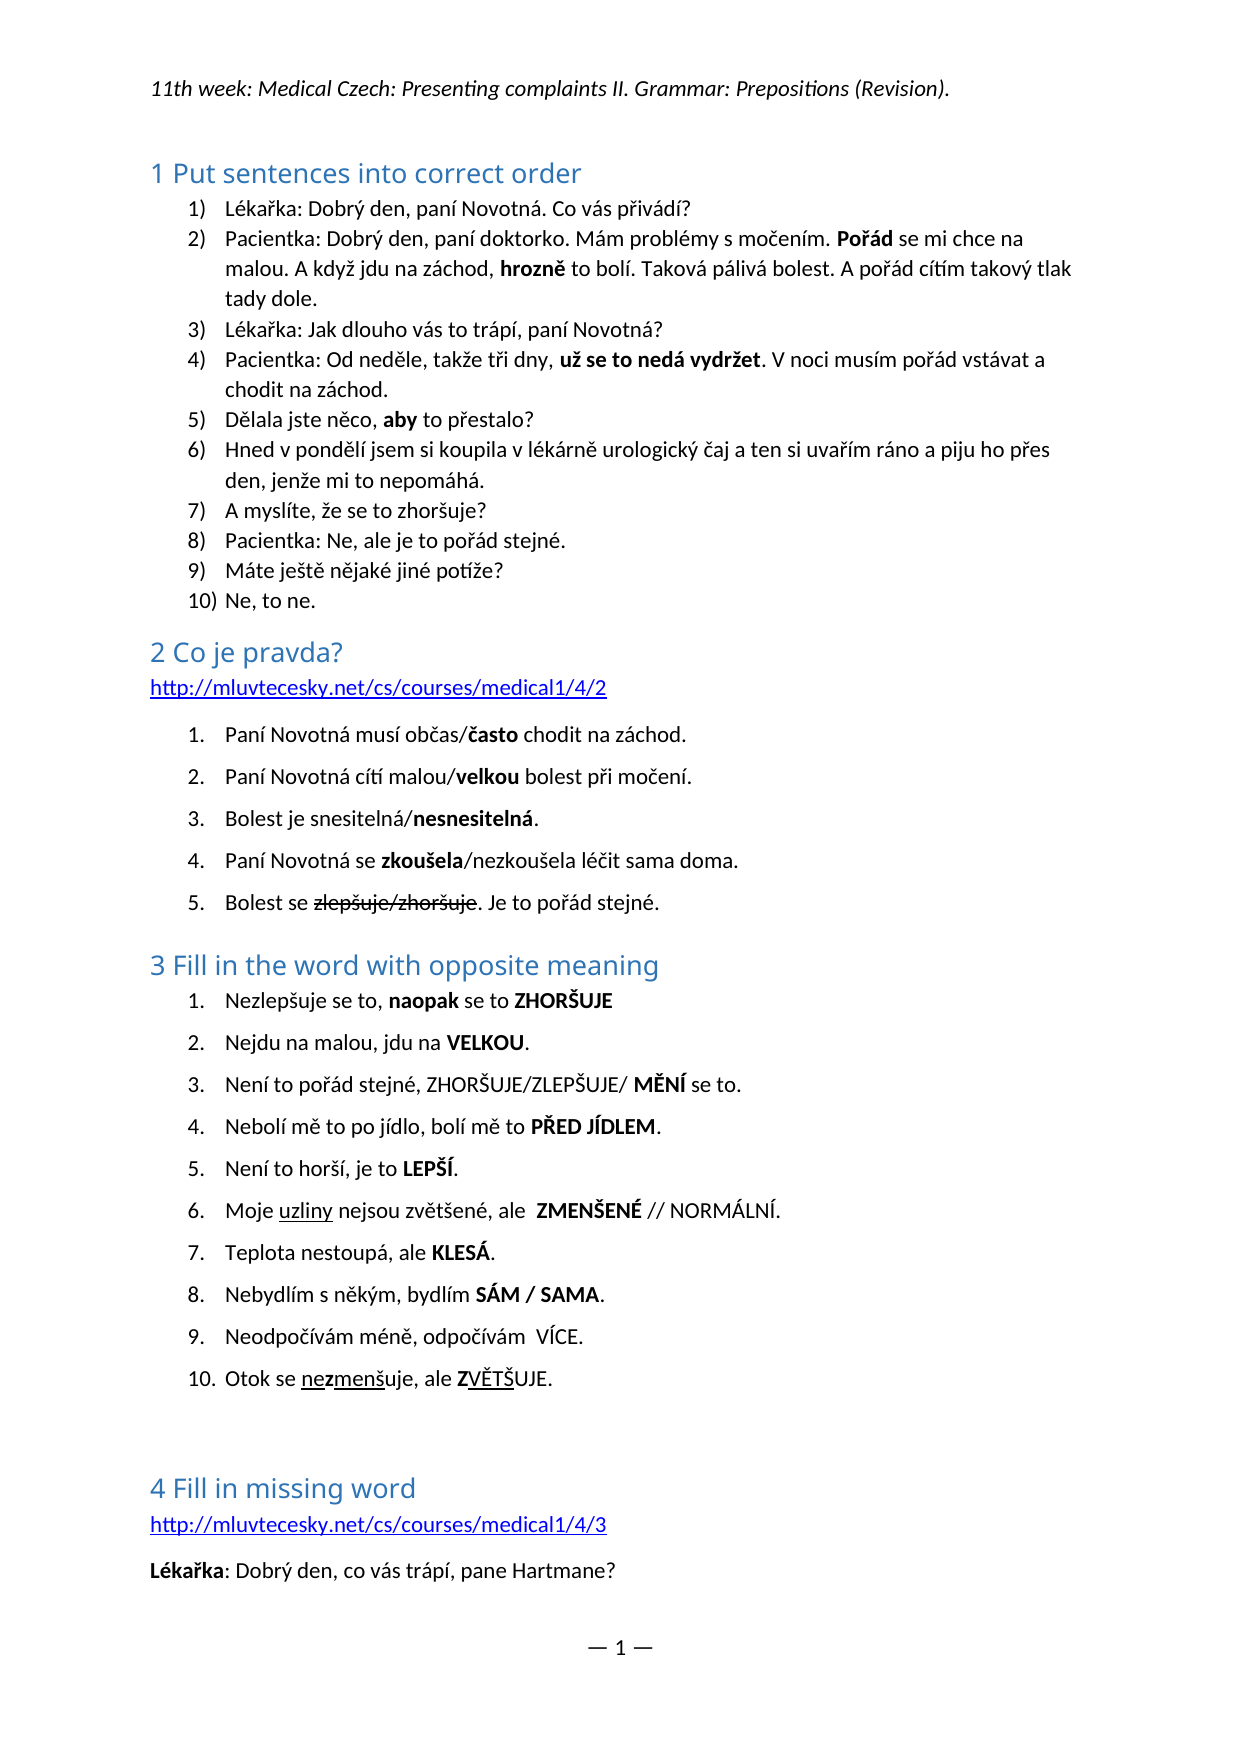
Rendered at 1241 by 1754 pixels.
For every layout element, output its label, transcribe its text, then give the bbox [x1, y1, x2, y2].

list Máte ještě nějaké jiné potíže? [187, 556, 1090, 584]
list Lékařka: Dobrý den, paní Novotná. Co vás přivádí? [187, 194, 1090, 222]
subtitle 2 Co je pravda? [150, 633, 1090, 670]
list Paní Novotná cítí malou/velkou bolest při močení. [187, 762, 1090, 790]
text http://mluvtecesky.net/cs/courses/medical1/4/3 [150, 1510, 1090, 1538]
list Bolest je snesitelná/nesnesitelná. [187, 804, 1090, 832]
list Nebolí mě to po jídlo, bolí mě to PŘED JÍDLEM. [187, 1112, 1090, 1141]
list Nejdu na malou, jdu na VELKOU. [187, 1028, 1090, 1057]
list Nezlepšuje se to, naopak se to ZHORŠUJE [187, 987, 1090, 1014]
list Teplota nestoupá, ale KLESÁ. [187, 1238, 1090, 1266]
text Lékařka: Dobrý den, co vás trápí, pane Hartmane? [150, 1557, 1090, 1584]
subtitle 1 Put sentences into correct order [150, 154, 1090, 191]
subtitle 4 Fill in missing word [150, 1470, 1090, 1507]
list Ne, to ne. [187, 587, 1090, 615]
list Paní Novotná musí občas/často chodit na záchod. [187, 720, 1090, 748]
list Otok se nezmenšuje, ale ZVĚTŠUJE. [187, 1364, 1090, 1392]
list Pacientka: Od neděle, takže tři dny, už se to nedá vydržet. V noci musím pořád vstávat a chodit na záchod. [187, 345, 1090, 403]
list Dělala jste něco, aby to přestalo? [187, 405, 1090, 433]
list A myslíte, že se to zhoršuje? [187, 496, 1090, 524]
list Bolest se zlepšuje/zhoršuje. Je to pořád stejné. [187, 888, 1090, 916]
list Hned v pondělí jsem si koupila v lékárně urologický čaj a ten si uvařím ráno a piju ho přes den, jenže mi to nepomáhá. [187, 436, 1090, 494]
list Není to pořád stejné, ZHORŠUJE/ZLEPŠUJE/ MĚNÍ se to. [187, 1071, 1090, 1098]
text http://mluvtecesky.net/cs/courses/medical1/4/2 [150, 673, 1090, 701]
list Moje uzliny nejsou zvětšené, ale ZMENŠENÉ // NORMÁLNÍ. [187, 1196, 1090, 1224]
list Pacientka: Ne, ale je to pořád stejné. [187, 526, 1090, 554]
list Nebydlím s někým, bydlím SÁM / SAMA. [187, 1280, 1090, 1308]
list Paní Novotná se zkoušela/nezkoušela léčit sama doma. [187, 846, 1090, 874]
subtitle 3 Fill in the word with opposite meaning [150, 947, 1090, 984]
list Pacientka: Dobrý den, paní doktorko. Mám problémy s močením. Pořád se mi chce na malou. A když jdu na záchod, hrozně to bolí. Taková pálivá bolest. A pořád cítím takový tlak tady dole. [187, 224, 1090, 313]
list Neodpočívám méně, odpočívám VÍCE. [187, 1322, 1090, 1350]
list Není to horší, je to LEPŠÍ. [187, 1154, 1090, 1182]
list Lékařka: Jak dlouho vás to trápí, paní Novotná? [187, 315, 1090, 343]
